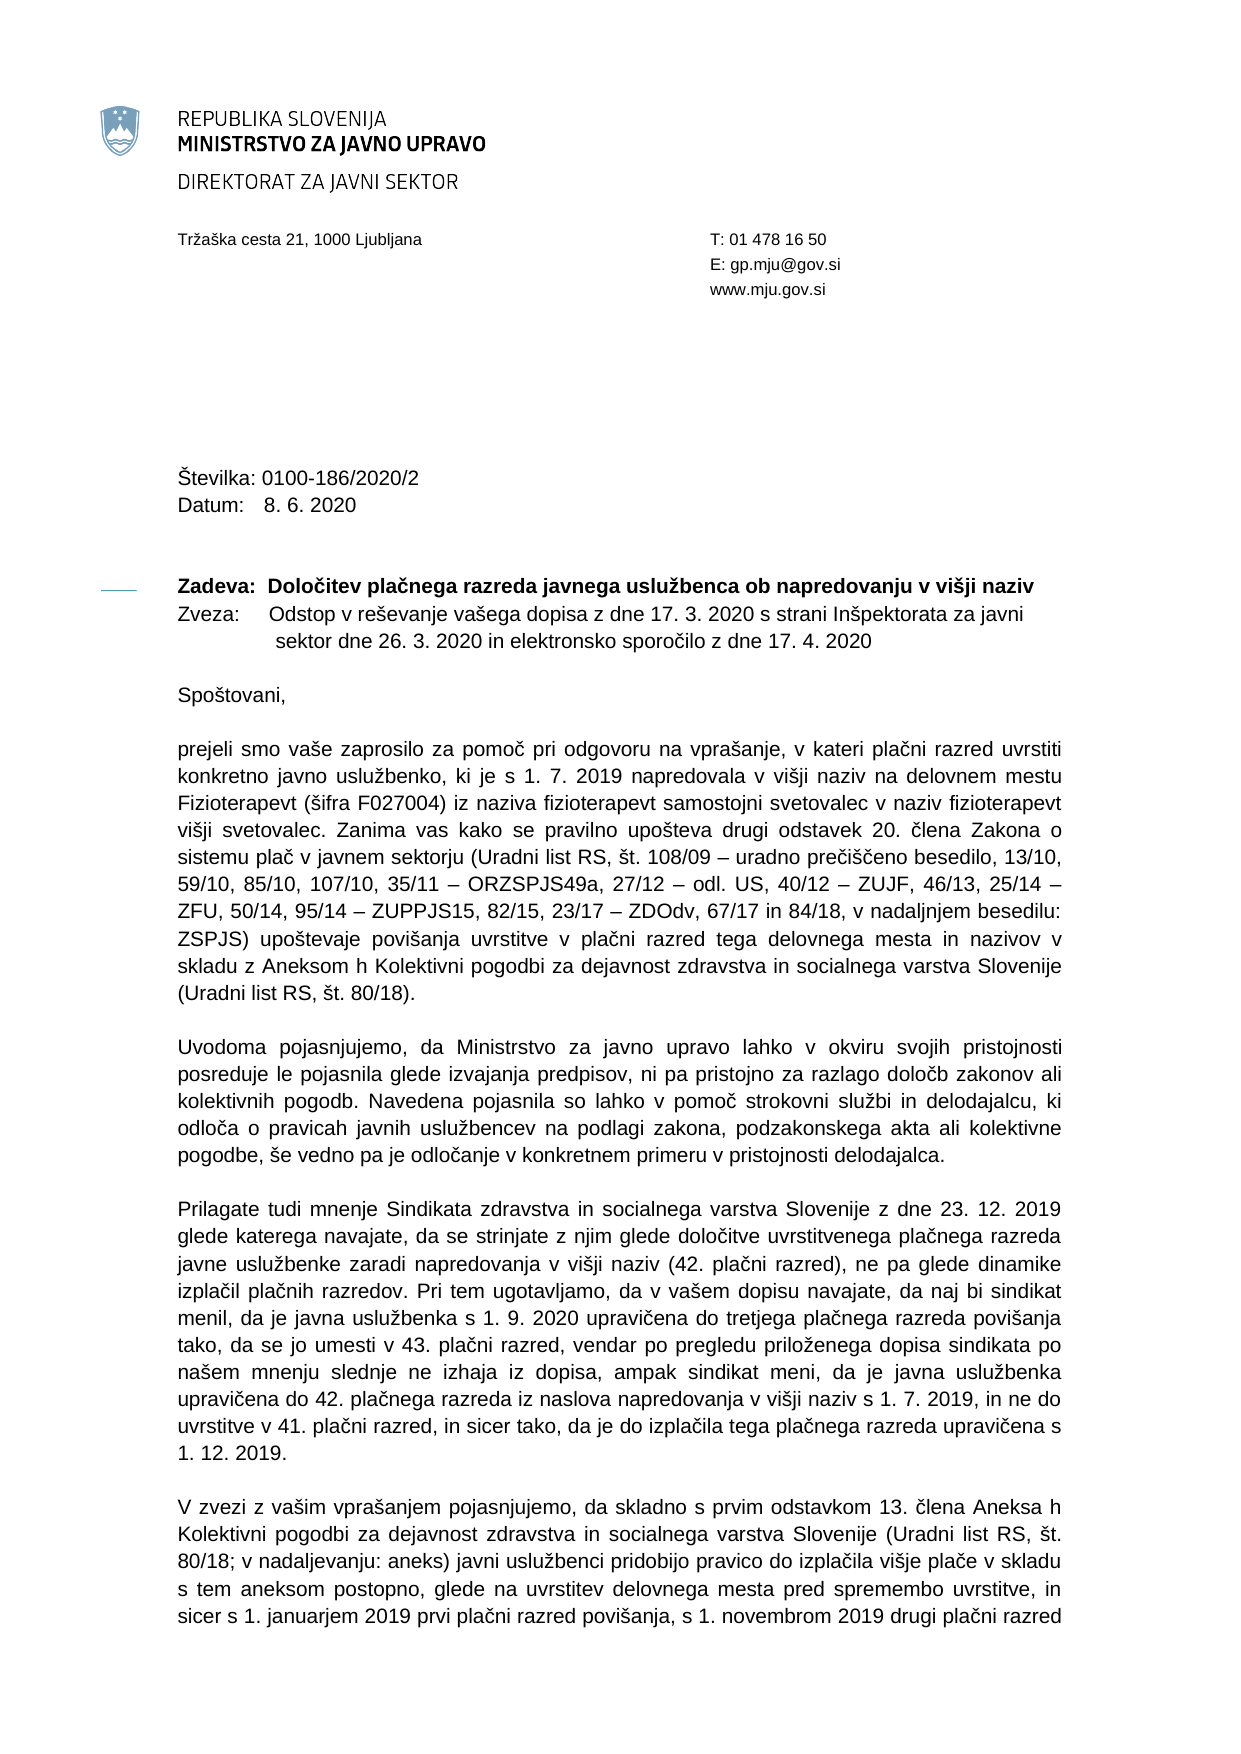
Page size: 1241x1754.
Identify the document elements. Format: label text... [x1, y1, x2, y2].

text sektor dne 26. 3. 2020 in elektronsko sporočilo z dne 17. 4. 2020 [177, 625, 1063, 652]
picture [100, 106, 486, 194]
text prejeli smo vaše zaprosilo za pomoč pri odgovoru na vprašanje, v kateri plačni razred uvrstiti konkretno javno uslužbenko, ki je s 1. 7. 2019 napredovala v višji naziv na delovnem mestu Fizioterapevt (šifra F027004) iz naziva fizioterapevt samostojni svetovalec v naziv fizioterapevt višji svetovalec. Zanima vas kako se pravilno upošteva drugi odstavek 20. člena Zakona o sistemu plač v javnem sektorju (Uradni list RS, št. 108/09 – uradno prečiščeno besedilo, 13/10, 59/10, 85/10, 107/10, 35/11 – ORZSPJS49a, 27/12 – odl. US, 40/12 – ZUJF, 46/13, 25/14 – ZFU, 50/14, 95/14 – ZUPPJS15, 82/15, 23/17 – ZDOdv, 67/17 in 84/18, v nadaljnjem besedilu: ZSPJS) upoštevaje povišanja uvrstitve v plačni razred tega delovnega mesta in nazivov v skladu z Aneksom h Kolektivni pogodbi za dejavnost zdravstva in socialnega varstva Slovenije (Uradni list RS, št. 80/18). [177, 734, 1063, 1004]
text Spoštovani, [177, 679, 1063, 707]
text Datum: 8. 6. 2020 [177, 490, 1063, 517]
text Uvodoma pojasnjujemo, da Ministrstvo za javno upravo lahko v okviru svojih pristojnosti posreduje le pojasnila glede izvajanja predpisov, ni pa pristojno za razlago določb zakonov ali kolektivnih pogodb. Navedena pojasnila so lahko v pomoč strokovni službi in delodajalcu, ki odloča o pravicah javnih uslužbencev na podlagi zakona, podzakonskega akta ali kolektivne pogodbe, še vedno pa je odločanje v konkretnem primeru v pristojnosti delodajalca. [177, 1032, 1063, 1167]
text Prilagate tudi mnenje Sindikata zdravstva in socialnega varstva Slovenije z dne 23. 12. 2019 glede katerega navajate, da se strinjate z njim glede določitve uvrstitvenega plačnega razreda javne uslužbenke zaradi napredovanja v višji naziv (42. plačni razred), ne pa glede dinamike izplačil plačnih razredov. Pri tem ugotavljamo, da v vašem dopisu navajate, da naj bi sindikat menil, da je javna uslužbenka s 1. 9. 2020 upravičena do tretjega plačnega razreda povišanja tako, da se jo umesti v 43. plačni razred, vendar po pregledu priloženega dopisa sindikata po našem mnenju slednje ne izhaja iz dopisa, ampak sindikat meni, da je javna uslužbenka upravičena do 42. plačnega razreda iz naslova napredovanja v višji naziv s 1. 7. 2019, in ne do uvrstitve v 41. plačni razred, in sicer tako, da je do izplačila tega plačnega razreda upravičena s 1. 12. 2019. [177, 1194, 1063, 1465]
text Številka: 0100-186/2020/2 [177, 463, 1063, 490]
text Zadeva: Določitev plačnega razreda javnega uslužbenca ob napredovanju v višji naziv [177, 571, 1063, 598]
text Zveza: Odstop v reševanje vašega dopisa z dne 17. 3. 2020 s strani Inšpektorata za javni [177, 598, 1063, 625]
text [177, 1492, 1063, 1627]
